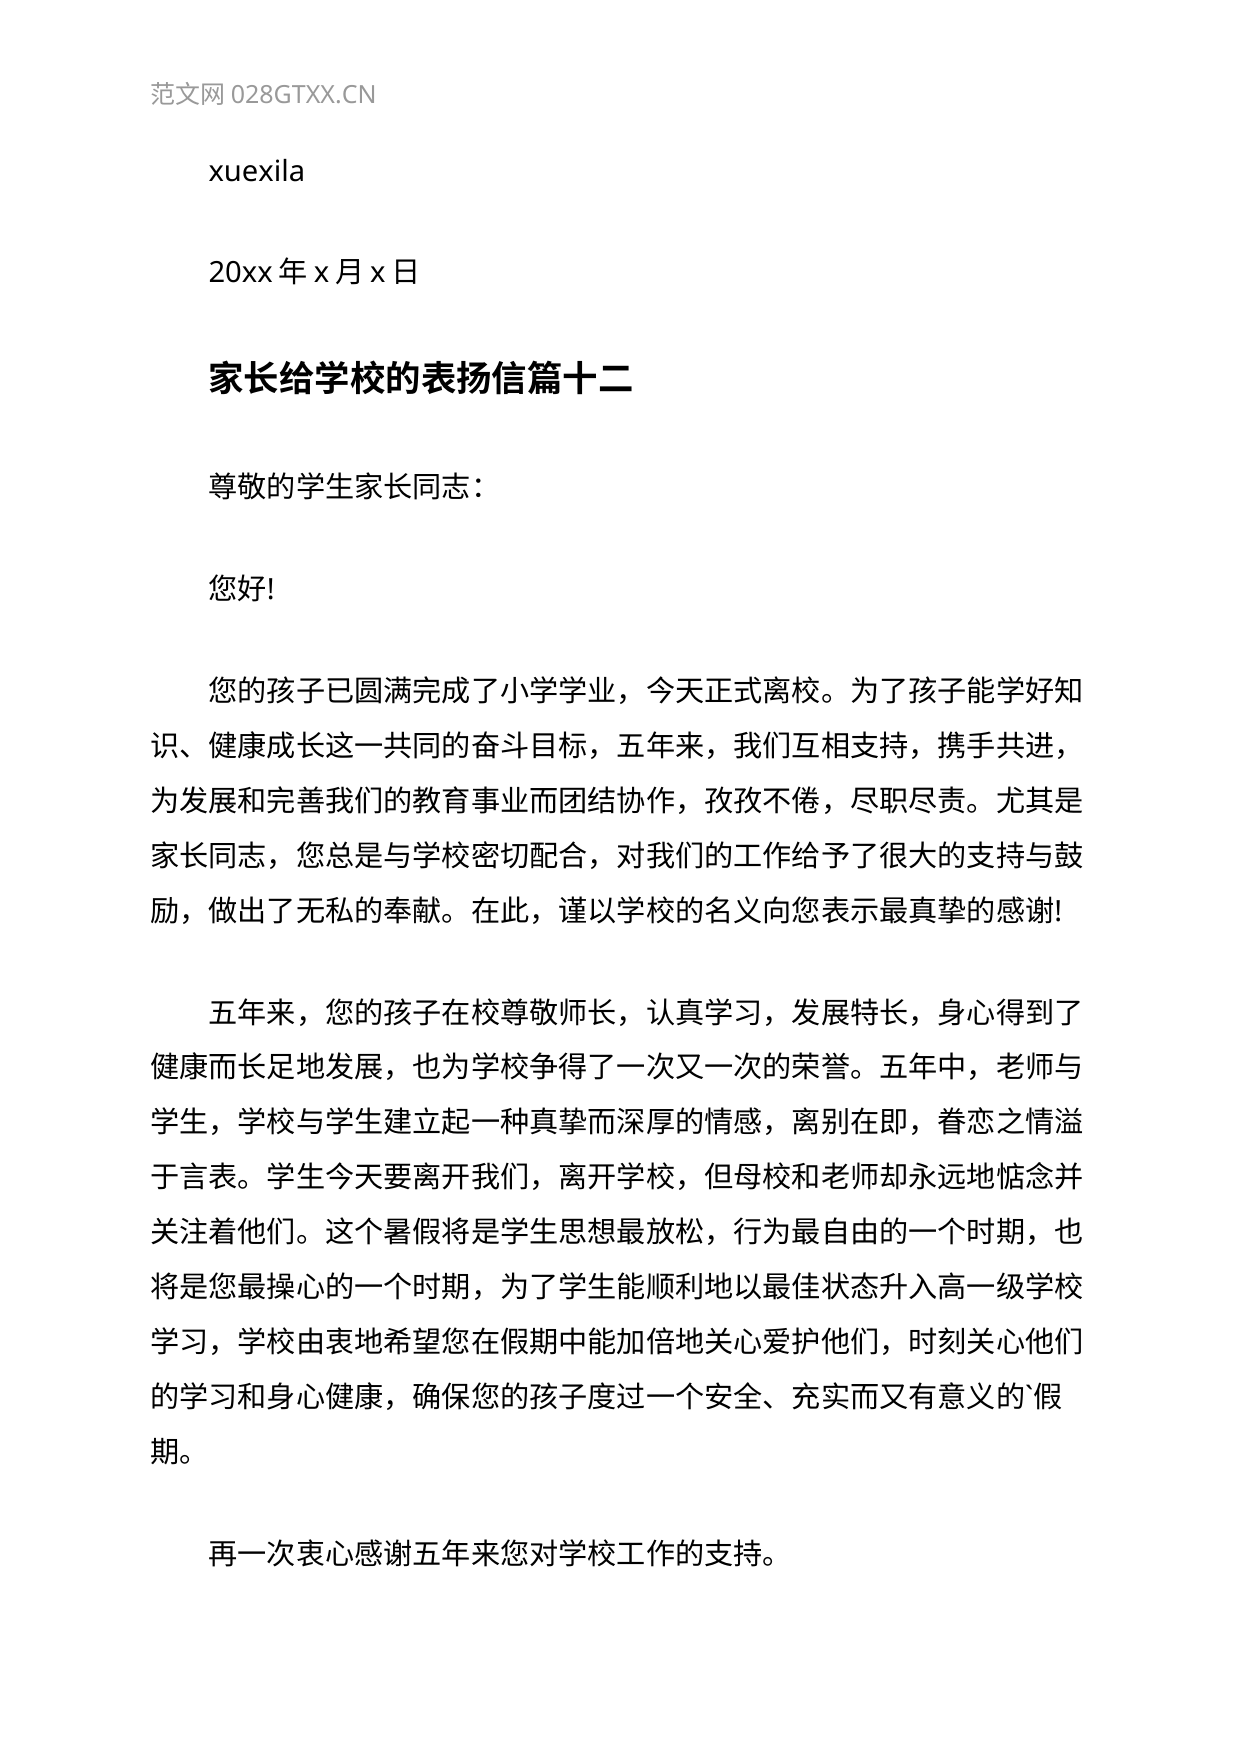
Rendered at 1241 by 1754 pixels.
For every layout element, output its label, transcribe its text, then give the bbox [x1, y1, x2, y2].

text 尊敬的学生家长同志： [150, 464, 1090, 506]
text 五年来，您的孩子在校尊敬师长，认真学习，发展特长，身心得到了健康而长足地发展，也为学校争得了一次又一次的荣誉。五年中，老师与学生，学校与学生建立起一种真挚而深厚的情感，离别在即，眷恋之情溢于言表。学生今天要离开我们，离开学校，但母校和老师却永远地惦念并关注着他们。这个暑假将是学生思想最放松，行为最自由的一个时期，也将是您最操心的一个时期，为了学生能顺利地以最佳状态升入高一级学校学习，学校由衷地希望您在假期中能加倍地关心爱护他们，时刻关心他们的学习和身心健康，确保您的孩子度过一个安全、充实而又有意义的`假期。 [150, 989, 1090, 1471]
text xuexila [150, 150, 1090, 190]
text 20xx年x月x日 [150, 248, 1090, 291]
text 您好! [150, 566, 1090, 608]
text 家长给学校的表扬信篇十二 [150, 350, 1090, 402]
text 再一次衷心感谢五年来您对学校工作的支持。 [150, 1530, 1090, 1572]
text 您的孩子已圆满完成了小学学业，今天正式离校。为了孩子能学好知识、健康成长这一共同的奋斗目标，五年来，我们互相支持，携手共进，为发展和完善我们的教育事业而团结协作，孜孜不倦，尽职尽责。尤其是家长同志，您总是与学校密切配合，对我们的工作给予了很大的支持与鼓励，做出了无私的奉献。在此，谨以学校的名义向您表示最真挚的感谢! [150, 668, 1090, 929]
